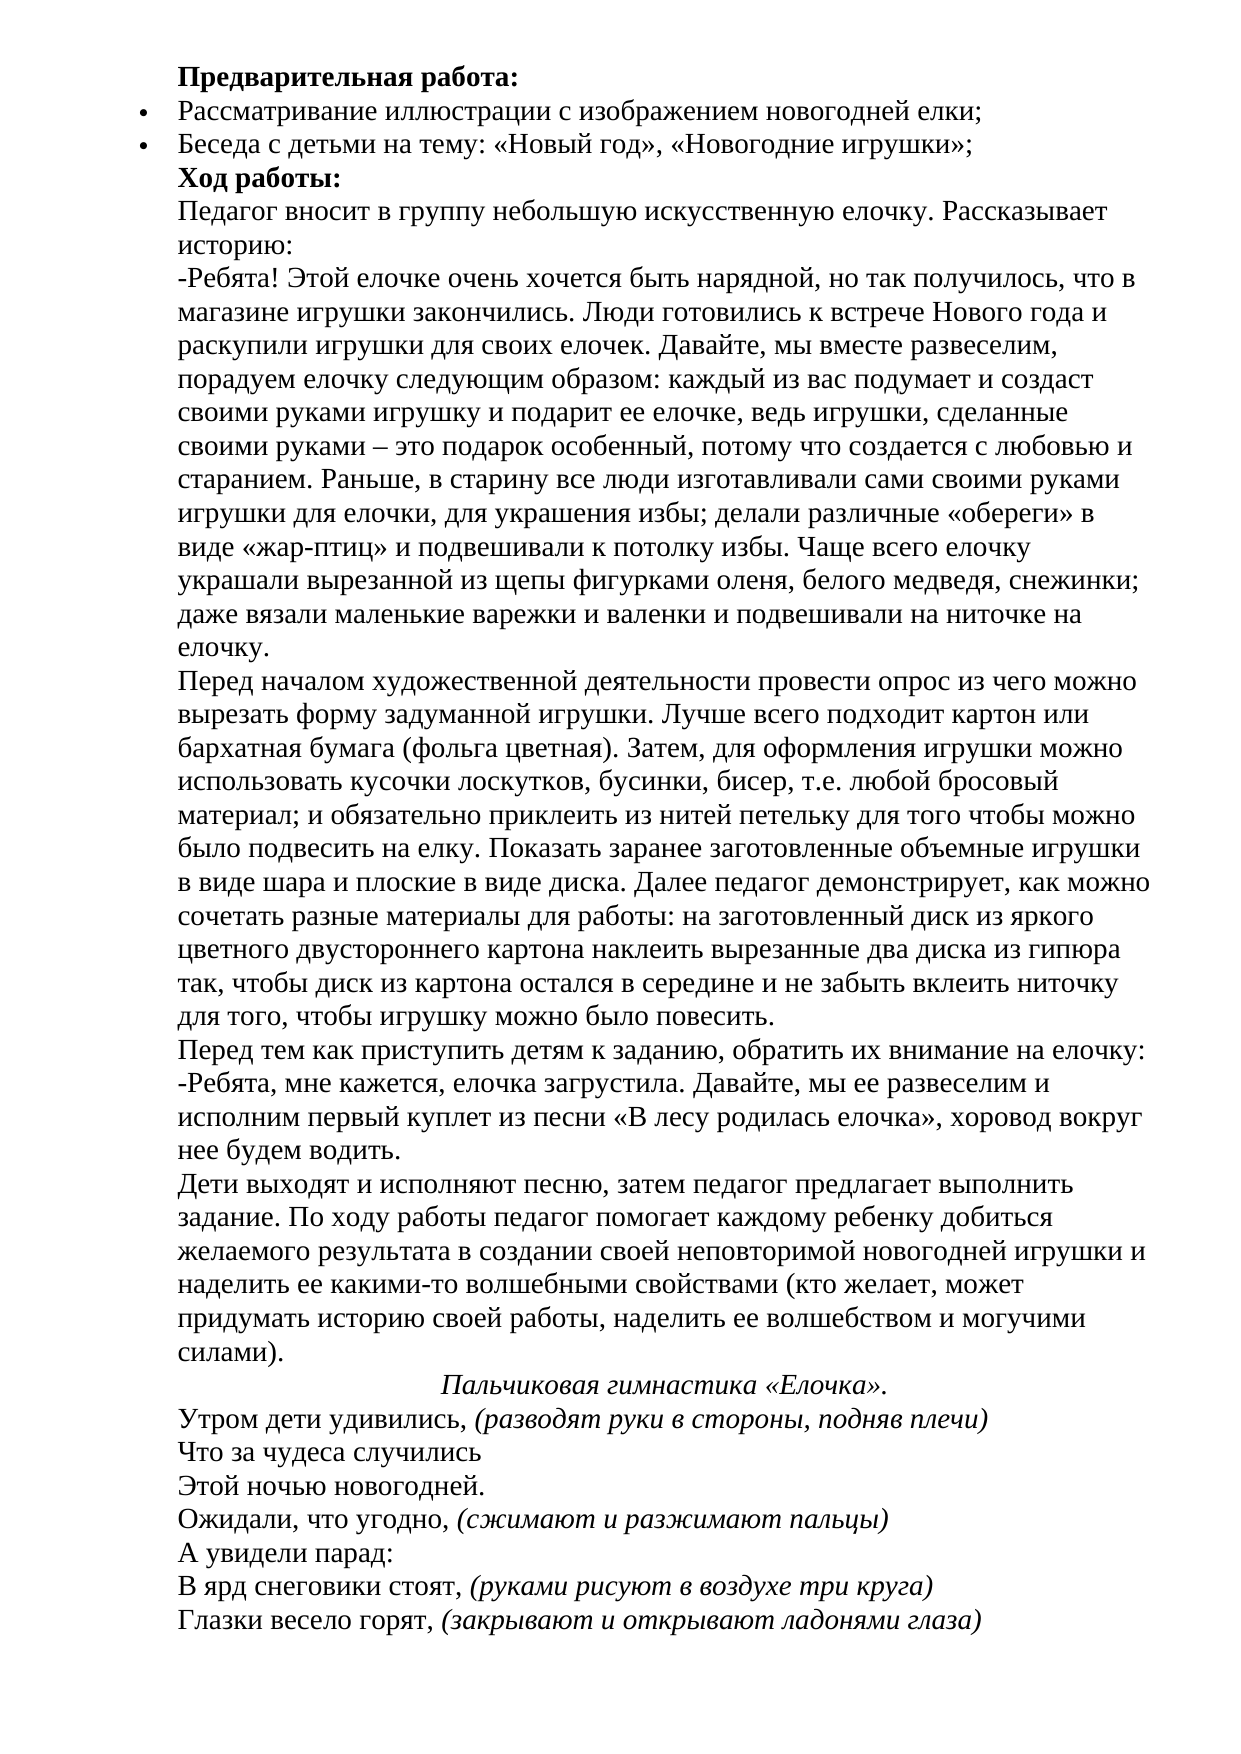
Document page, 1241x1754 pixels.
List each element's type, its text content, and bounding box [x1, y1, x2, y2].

text Пальчиковая гимнастика «Елочка». [177, 1367, 1152, 1401]
text А увидели парад: [177, 1535, 1152, 1568]
list Беседа с детьми на тему: «Новый год», «Новогодние игрушки»; [140, 126, 1152, 160]
text Этой ночью новогодней. [177, 1468, 1152, 1501]
list Рассматривание иллюстрации с изображением новогодней елки; [140, 93, 1152, 126]
text Педагог вносит в группу небольшую искусственную елочку. Рассказывает историю: [177, 193, 1152, 260]
text -Ребята! Этой елочке очень хочется быть нарядной, но так получилось, что в магазине игрушки закончились. Люди готовились к встрече Нового года и раскупили игрушки для своих елочек. Давайте, мы вместе развеселим, порадуем елочку следующим образом: каждый из вас подумает и создаст своими руками игрушку и подарит ее елочке, ведь игрушки, сделанные своими руками – это подарок особенный, потому что создается с любовью и старанием. Раньше, в старину все люди изготавливали сами своими руками игрушки для елочки, для украшения избы; делали различные «обереги» в виде «жар-птиц» и подвешивали к потолку избы. Чаще всего елочку украшали вырезанной из щепы фигурками оленя, белого медведя, снежинки; даже вязали маленькие варежки и валенки и подвешивали на ниточке на елочку. [177, 260, 1152, 663]
text -Ребята, мне кажется, елочка загрустила. Давайте, мы ее развеселим и исполним первый куплет из песни «В лесу родилась елочка», хоровод вокруг нее будем водить. [177, 1065, 1152, 1166]
text В ярд снеговики стоят, (руками рисуют в воздухе три круга) [177, 1568, 1152, 1602]
text Перед началом художественной деятельности провести опрос из чего можно вырезать форму задуманной игрушки. Лучше всего подходит картон или бархатная бумага (фольга цветная). Затем, для оформления игрушки можно использовать кусочки лоскутков, бусинки, бисер, т.е. любой бросовый материал; и обязательно приклеить из нитей петельку для того чтобы можно было подвесить на елку. Показать заранее заготовленные объемные игрушки в виде шара и плоские в виде диска. Далее педагог демонстрирует, как можно сочетать разные материалы для работы: на заготовленный диск из яркого цветного двустороннего картона наклеить вырезанные два диска из гипюра так, чтобы диск из картона остался в середине и не забыть вклеить ниточку для того, чтобы игрушку можно было повесить. [177, 663, 1152, 1032]
text Предварительная работа: [177, 59, 1152, 93]
text Перед тем как приступить детям к заданию, обратить их внимание на елочку: [177, 1032, 1152, 1065]
text Ожидали, что угодно, (сжимают и разжимают пальцы) [177, 1501, 1152, 1535]
text Глазки весело горят, (закрывают и открывают ладонями глаза) [177, 1602, 1152, 1636]
text Дети выходят и исполняют песню, затем педагог предлагает выполнить задание. По ходу работы педагог помогает каждому ребенку добиться желаемого результата в создании своей неповторимой новогодней игрушки и наделить ее какими-то волшебными свойствами (кто желает, может придумать историю своей работы, наделить ее волшебством и могучими силами). [177, 1166, 1152, 1367]
text Ход работы: [177, 160, 1152, 193]
text Утром дети удивились, (разводят руки в стороны, подняв плечи) [177, 1401, 1152, 1434]
text Что за чудеса случились [177, 1434, 1152, 1468]
